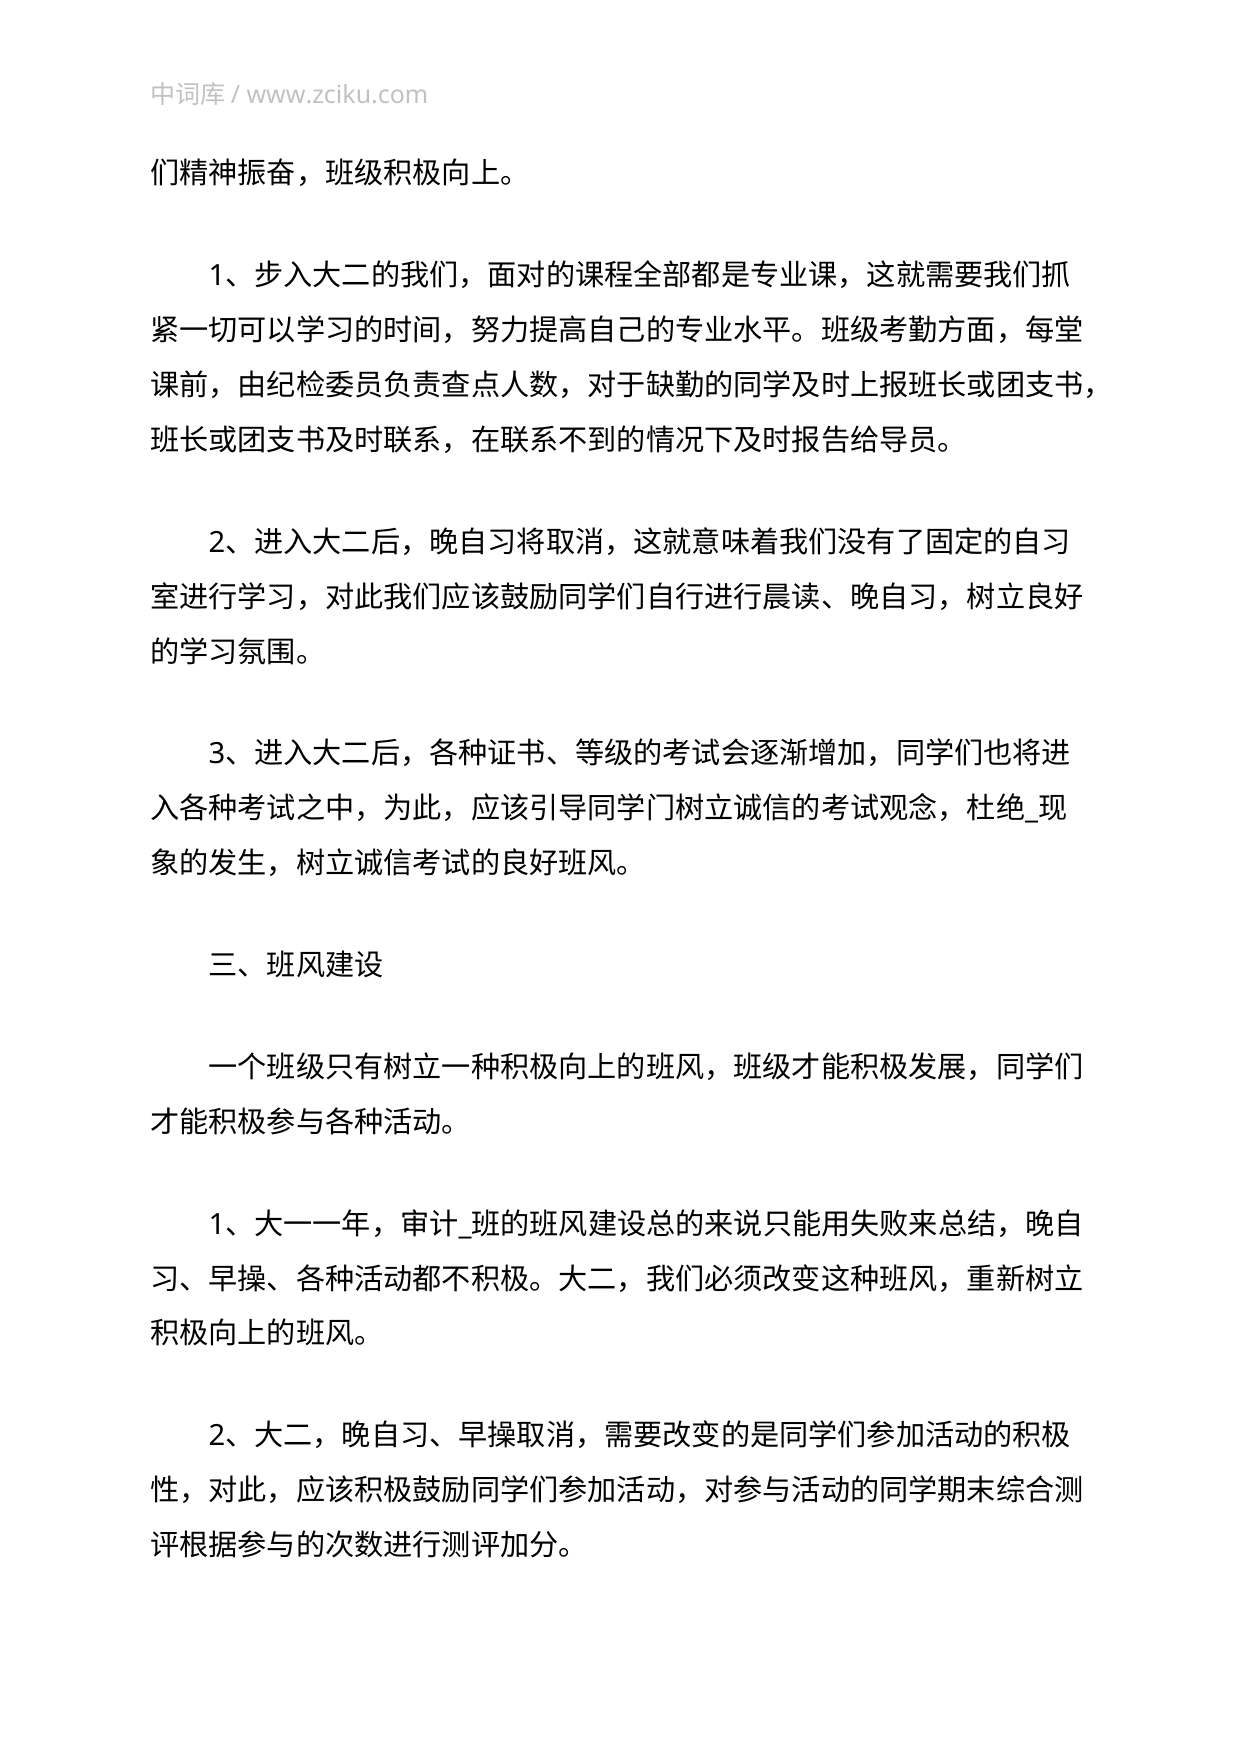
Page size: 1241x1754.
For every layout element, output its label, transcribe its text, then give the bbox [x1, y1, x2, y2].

text 2、进入大二后，晚自习将取消，这就意味着我们没有了固定的自习室进行学习，对此我们应该鼓励同学们自行进行晨读、晚自习，树立良好的学习氛围。 [150, 518, 1090, 671]
text 一个班级只有树立一种积极向上的班风，班级才能积极发展，同学们才能积极参与各种活动。 [150, 1043, 1090, 1141]
text 1、大一一年，审计_班的班风建设总的来说只能用失败来总结，晚自习、早操、各种活动都不积极。大二，我们必须改变这种班风，重新树立积极向上的班风。 [150, 1200, 1090, 1352]
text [150, 150, 1090, 192]
text 3、进入大二后，各种证书、等级的考试会逐渐增加，同学们也将进入各种考试之中，为此，应该引导同学门树立诚信的考试观念，杜绝_现象的发生，树立诚信考试的良好班风。 [150, 730, 1090, 882]
text 1、步入大二的我们，面对的课程全部都是专业课，这就需要我们抓紧一切可以学习的时间，努力提高自己的专业水平。班级考勤方面，每堂课前，由纪检委员负责查点人数，对于缺勤的同学及时上报班长或团支书，班长或团支书及时联系，在联系不到的情况下及时报告给导员。 [150, 252, 1090, 459]
text 2、大二，晚自习、早操取消，需要改变的是同学们参加活动的积极性，对此，应该积极鼓励同学们参加活动，对参与活动的同学期末综合测评根据参与的次数进行测评加分。 [150, 1412, 1090, 1564]
text 三、班风建设 [150, 942, 1090, 984]
